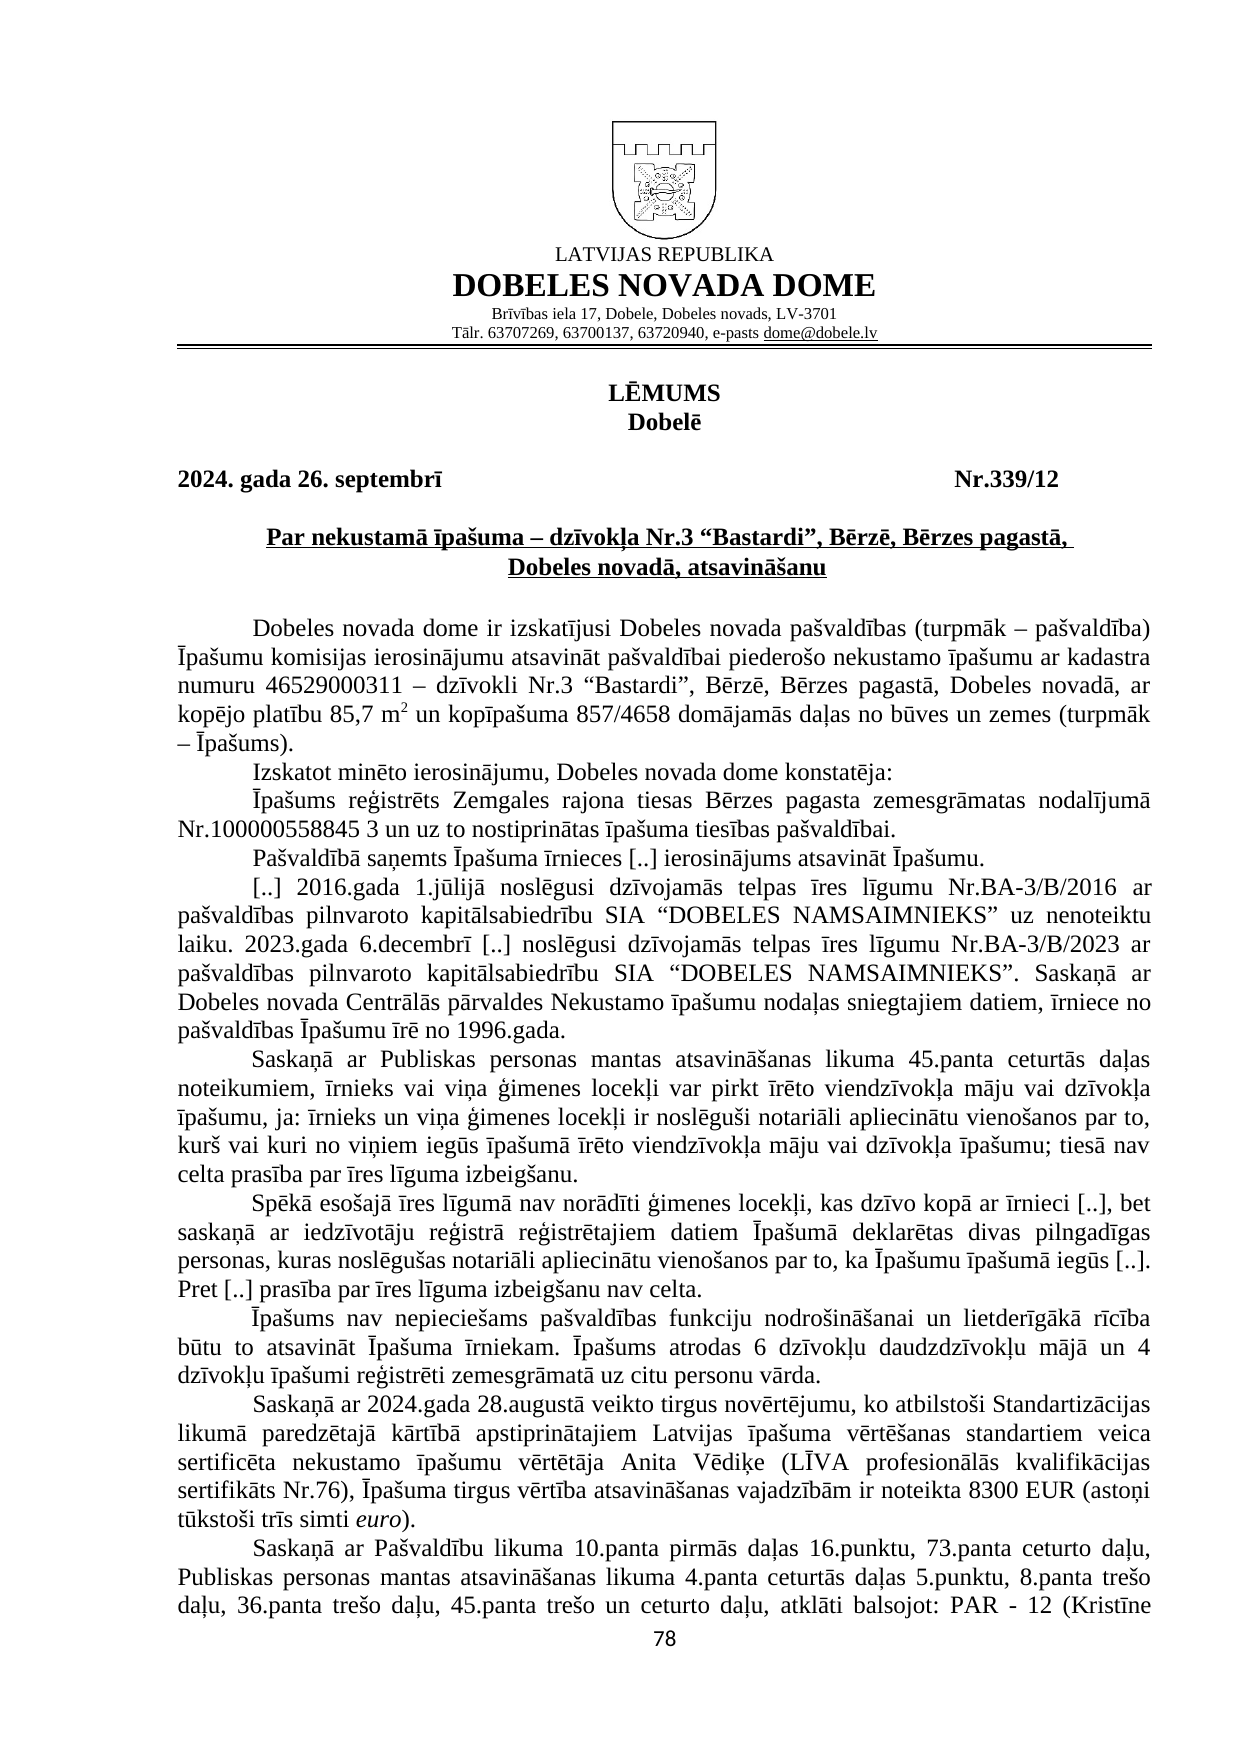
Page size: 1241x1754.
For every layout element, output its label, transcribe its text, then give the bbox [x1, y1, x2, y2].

text Spēkā esošajā īres līgumā nav norādīti ģimenes locekļi, kas dzīvo kopā ar īrnieci [..], bet saskaņā ar iedzīvotāju reģistrā reģistrētajiem datiem Īpašumā deklarētas divas pilngadīgas personas, kuras noslēgušas notariāli apliecinātu vienošanos par to, ka Īpašumu īpašumā iegūs [..]. Pret [..] prasība par īres līguma izbeigšanu nav celta. [177, 1188, 1152, 1303]
text LĒMUMS [177, 378, 1152, 407]
text Izskatot minēto ierosinājumu, Dobeles novada dome konstatēja: [177, 757, 1152, 785]
text Dobeles novada dome ir izskatījusi Dobeles novada pašvaldības (turpmāk – pašvaldība) Īpašumu komisijas ierosinājumu atsavināt pašvaldībai piederošo nekustamo īpašumu ar kadastra numuru 46529000311 – dzīvokli Nr.3 “Bastardi”, Bērzē, Bērzes pagastā, Dobeles novadā, ar kopējo platību 85,7 m2 un kopīpašuma 857/4658 domājamās daļas no būves un zemes (turpmāk – Īpašums). [177, 613, 1152, 757]
text Saskaņā ar 2024.gada 28.augustā veikto tirgus novērtējumu, ko atbilstoši Standartizācijas likumā paredzētajā kārtībā apstiprinātajiem Latvijas īpašuma vērtēšanas standartiem veica sertificēta nekustamo īpašumu vērtētāja Anita Vēdiķe (LĪVA profesionālās kvalifikācijas sertifikāts Nr.76), Īpašuma tirgus vērtība atsavināšanas vajadzībām ir noteikta 8300 EUR (astoņi tūkstoši trīs simti euro). [177, 1389, 1152, 1533]
picture [608, 118, 720, 242]
text Īpašums nav nepieciešams pašvaldības funkciju nodrošināšanai un lietderīgākā rīcība būtu to atsavināt Īpašuma īrniekam. Īpašums atrodas 6 dzīvokļu daudzdzīvokļu mājā un 4 dzīvokļu īpašumi reģistrēti zemesgrāmatā uz citu personu vārda. [177, 1303, 1152, 1389]
text Tālr. 63707269, 63700137, 63720940, e-pasts dome@dobele.lv [177, 323, 1152, 344]
text Dobelē [177, 407, 1152, 435]
text DOBELES NOVADA DOME [177, 266, 1152, 304]
text Saskaņā ar Publiskas personas mantas atsavināšanas likuma 45.panta ceturtās daļas noteikumiem, īrnieks vai viņa ģimenes locekļi var pirkt īrēto viendzīvokļa māju vai dzīvokļa īpašumu, ja: īrnieks un viņa ģimenes locekļi ir noslēguši notariāli apliecinātu vienošanos par to, kurš vai kuri no viņiem iegūs īpašumā īrēto viendzīvokļa māju vai dzīvokļa īpašumu; tiesā nav celta prasība par īres līguma izbeigšanu. [177, 1044, 1152, 1188]
text LATVIJAS REPUBLIKA [177, 242, 1152, 266]
text [..] 2016.gada 1.jūlijā noslēgusi dzīvojamās telpas īres līgumu Nr.BA-3/B/2016 ar pašvaldības pilnvaroto kapitālsabiedrību SIA “DOBELES NAMSAIMNIEKS” uz nenoteiktu laiku. 2023.gada 6.decembrī [..] noslēgusi dzīvojamās telpas īres līgumu Nr.BA-3/B/2023 ar pašvaldības pilnvaroto kapitālsabiedrību SIA “DOBELES NAMSAIMNIEKS”. Saskaņā ar Dobeles novada Centrālās pārvaldes Nekustamo īpašumu nodaļas sniegtajiem datiem, īrniece no pašvaldības Īpašumu īrē no 1996.gada. [177, 872, 1152, 1044]
text Īpašums reģistrēts Zemgales rajona tiesas Bērzes pagasta zemesgrāmatas nodalījumā Nr.100000558845 3 un uz to nostiprinātas īpašuma tiesības pašvaldībai. [177, 785, 1152, 843]
text Brīvības iela 17, Dobele, Dobeles novads, LV-3701 [177, 304, 1152, 323]
text Pašvaldībā saņemts Īpašuma īrnieces [..] ierosinājums atsavināt Īpašumu. [177, 843, 1152, 872]
text Par nekustamā īpašuma – dzīvokļa Nr.3 “Bastardi”, Bērzē, Bērzes pagastā, [177, 522, 1152, 550]
text 2024. gada 26. septembrī Nr.339/12 [177, 464, 1152, 493]
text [177, 1533, 1152, 1619]
text Dobeles novadā, atsavināšanu [177, 552, 1152, 581]
